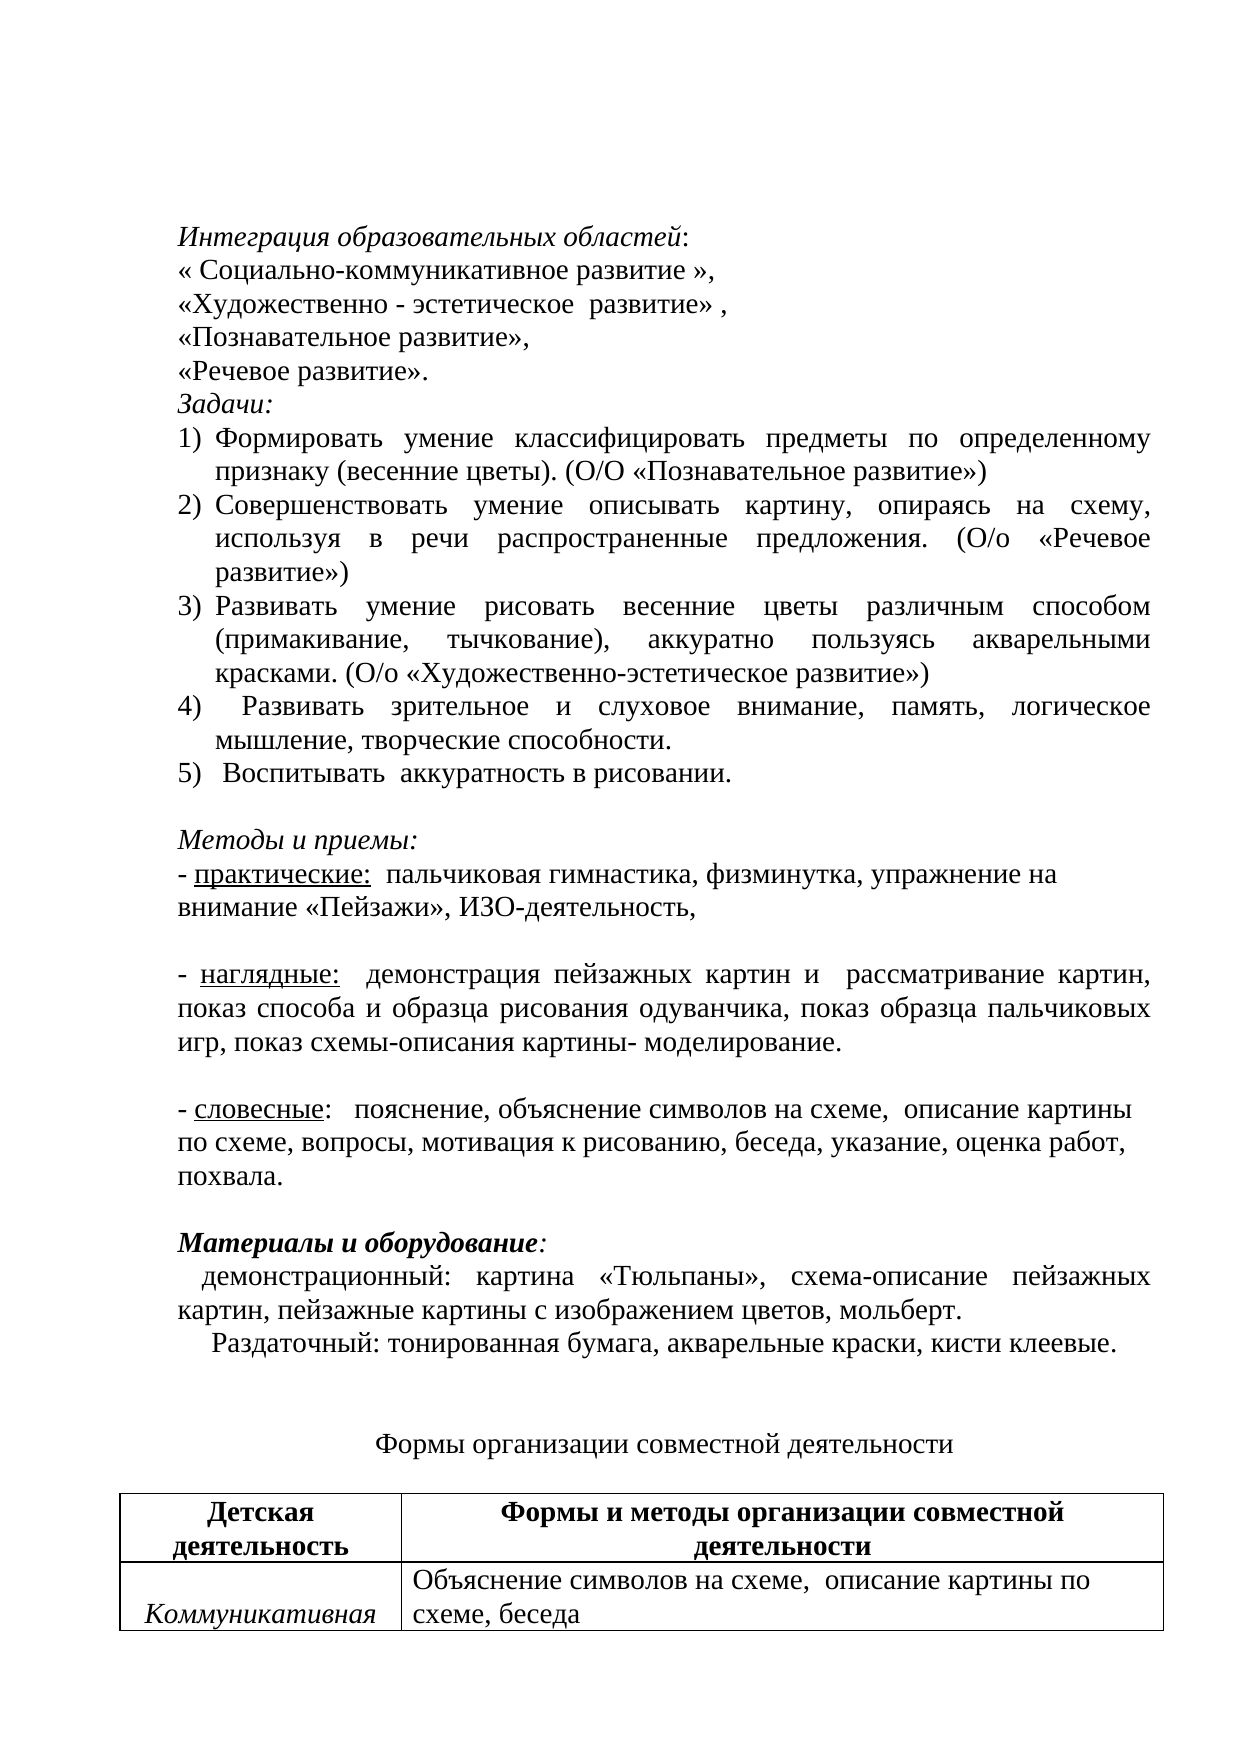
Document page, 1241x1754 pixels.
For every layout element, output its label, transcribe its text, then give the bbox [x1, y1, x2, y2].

text « Социально-коммуникативное развитие », [177, 252, 1152, 286]
text Задачи: [177, 386, 1152, 420]
table_header Формы и методы организации совместной деятельности [402, 1494, 1163, 1561]
text Формы организации совместной деятельности [177, 1426, 1152, 1460]
text «Познавательное развитие», [177, 319, 1152, 353]
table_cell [402, 1563, 1163, 1629]
text «Художественно - эстетическое развитие» , [177, 286, 1152, 319]
list Совершенствовать умение описывать картину, опираясь на схему, используя в речи распространенные предложения. (О/о «Речевое развитие») [177, 487, 1152, 588]
list Развивать умение рисовать весенние цветы различным способом (примакивание, тычкование), аккуратно пользуясь акварельными красками. (О/о «Художественно-эстетическое развитие») [177, 588, 1152, 688]
text демонстрационный: картина «Тюльпаны», схема-описание пейзажных картин, пейзажные картины с изображением цветов, мольберт. [177, 1258, 1152, 1326]
list Воспитывать аккуратность в рисовании. [177, 755, 1152, 789]
list Формировать умение классифицировать предметы по определенному признаку (весенние цветы). (О/О «Познавательное развитие») [177, 420, 1152, 487]
text Материалы и оборудование: [177, 1225, 1152, 1258]
text - наглядные: демонстрация пейзажных картин и рассматривание картин, показ способа и образца рисования одуванчика, показ образца пальчиковых игр, показ схемы-описания картины- моделирование. [177, 957, 1152, 1057]
table_cell Коммуникативная [121, 1563, 401, 1629]
text - словесные: пояснение, объяснение символов на схеме, описание картины по схеме, вопросы, мотивация к рисованию, беседа, указание, оценка работ, похвала. [177, 1091, 1152, 1191]
text «Речевое развитие». [177, 353, 1152, 386]
text - практические: пальчиковая гимнастика, физминутка, упражнение на внимание «Пейзажи», ИЗО-деятельность, [177, 856, 1152, 923]
text Интеграция образовательных областей: [177, 219, 1152, 252]
text Методы и приемы: [177, 822, 1152, 856]
table_header Детская деятельность [121, 1494, 401, 1561]
text Раздаточный: тонированная бумага, акварельные краски, кисти клеевые. [177, 1326, 1152, 1359]
list Развивать зрительное и слуховое внимание, память, логическое мышление, творческие способности. [177, 688, 1152, 755]
